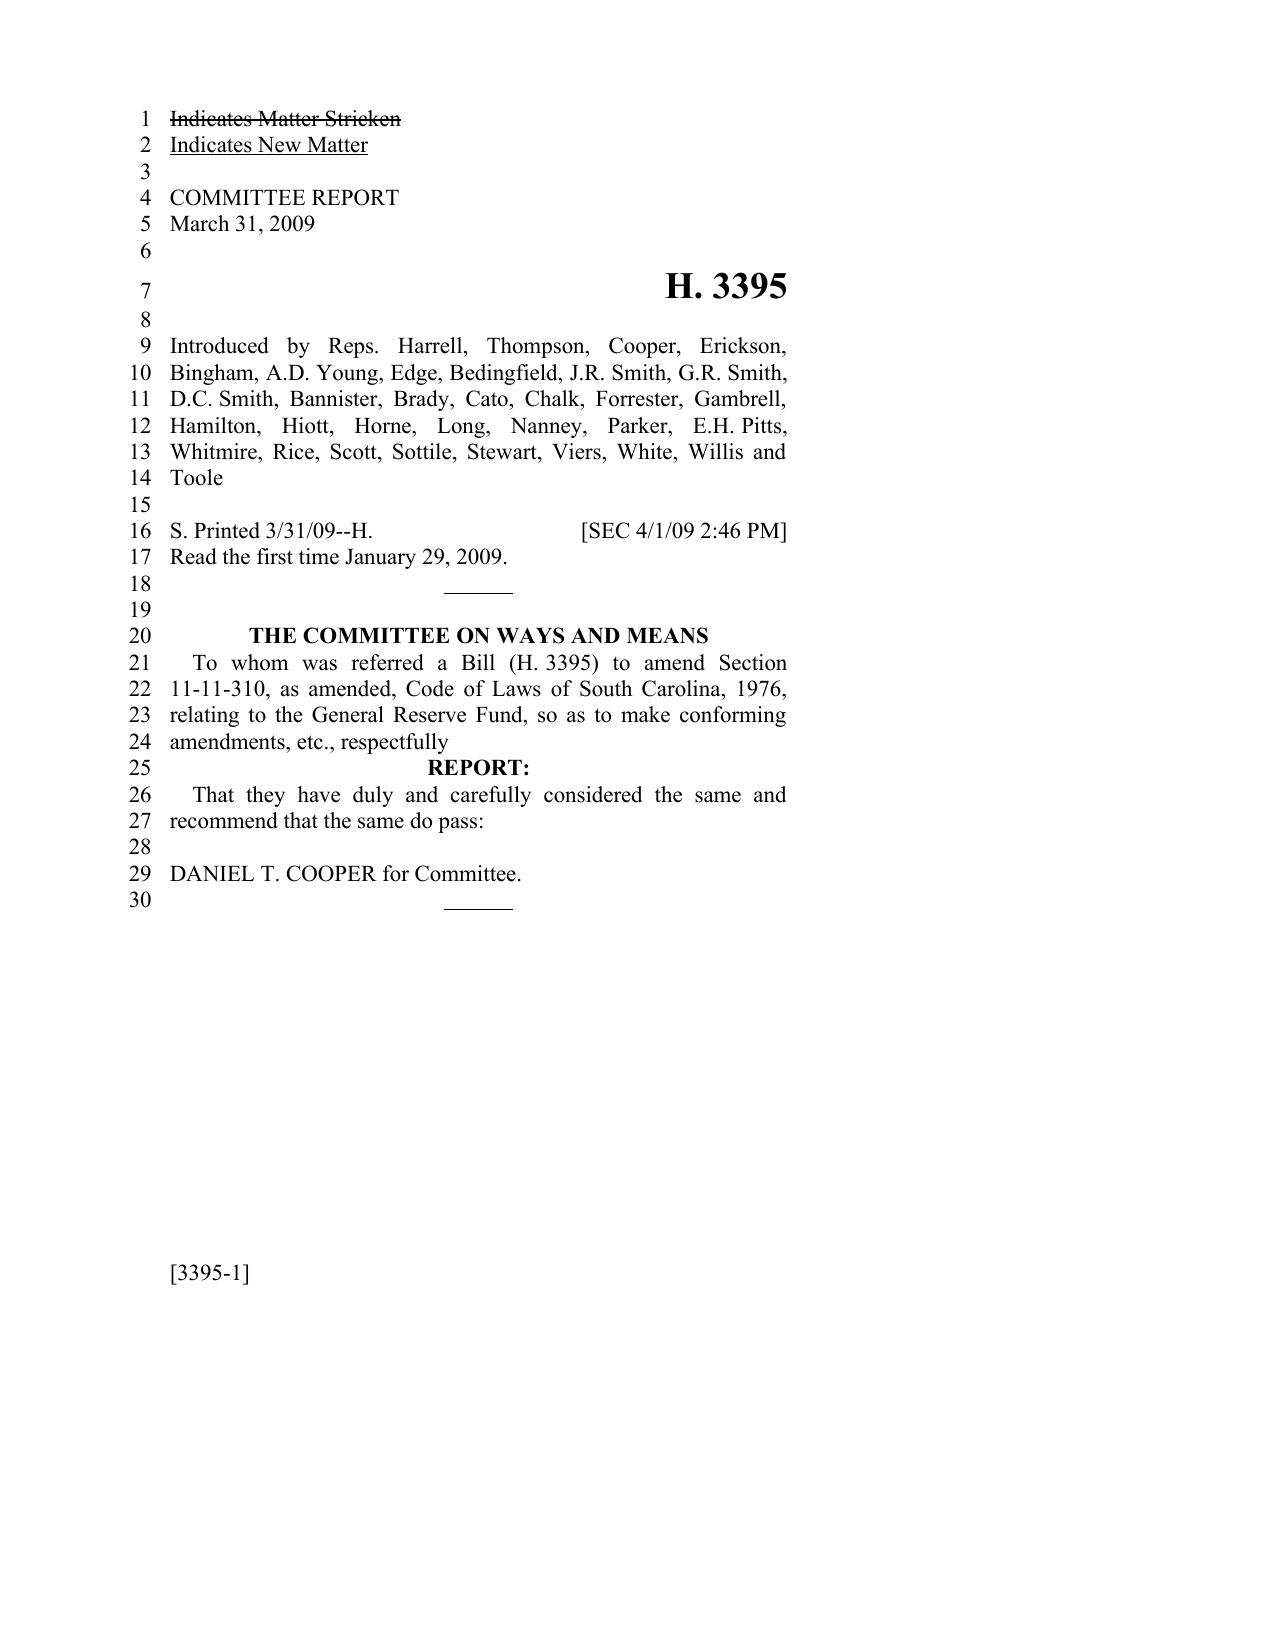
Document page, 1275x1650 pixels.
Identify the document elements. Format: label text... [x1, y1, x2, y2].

text That they have duly and carefully considered the same and recommend that the same do pass: [169, 781, 787, 833]
text Introduced by Reps. Harrell, Thompson, Cooper, Erickson, Bingham, A.D. Young, Edge, Bedingfield, J.R. Smith, G.R. Smith, D.C. Smith, Bannister, Brady, Cato, Chalk, Forrester, Gambrell, Hamilton, Hiott, Horne, Long, Nanney, Parker, E.H. Pitts, Whitmire, Rice, Scott, Sottile, Stewart, Viers, White, Willis and Toole [169, 333, 787, 491]
text REPORT: [169, 754, 787, 781]
text DANIEL T. COOPER for Committee. [169, 860, 787, 886]
text COMMITTEE REPORT [169, 184, 787, 210]
text THE COMMITTEE ON WAYS AND MEANS [169, 622, 787, 649]
text S. Printed 3/31/09--H. [SEC 4/1/09 2:46 PM] [169, 517, 787, 543]
text H. 3395 [169, 263, 787, 306]
text Read the first time January 29, 2009. [169, 543, 787, 570]
text Indicates New Matter [169, 131, 787, 158]
text To whom was referred a Bill (H. 3395) to amend Section 11-11-310, as amended, Code of Laws of South Carolina, 1976, relating to the General Reserve Fund, so as to make conforming amendments, etc., respectfully [169, 649, 787, 754]
text Indicates Matter Stricken [169, 105, 787, 131]
text March 31, 2009 [169, 210, 787, 237]
